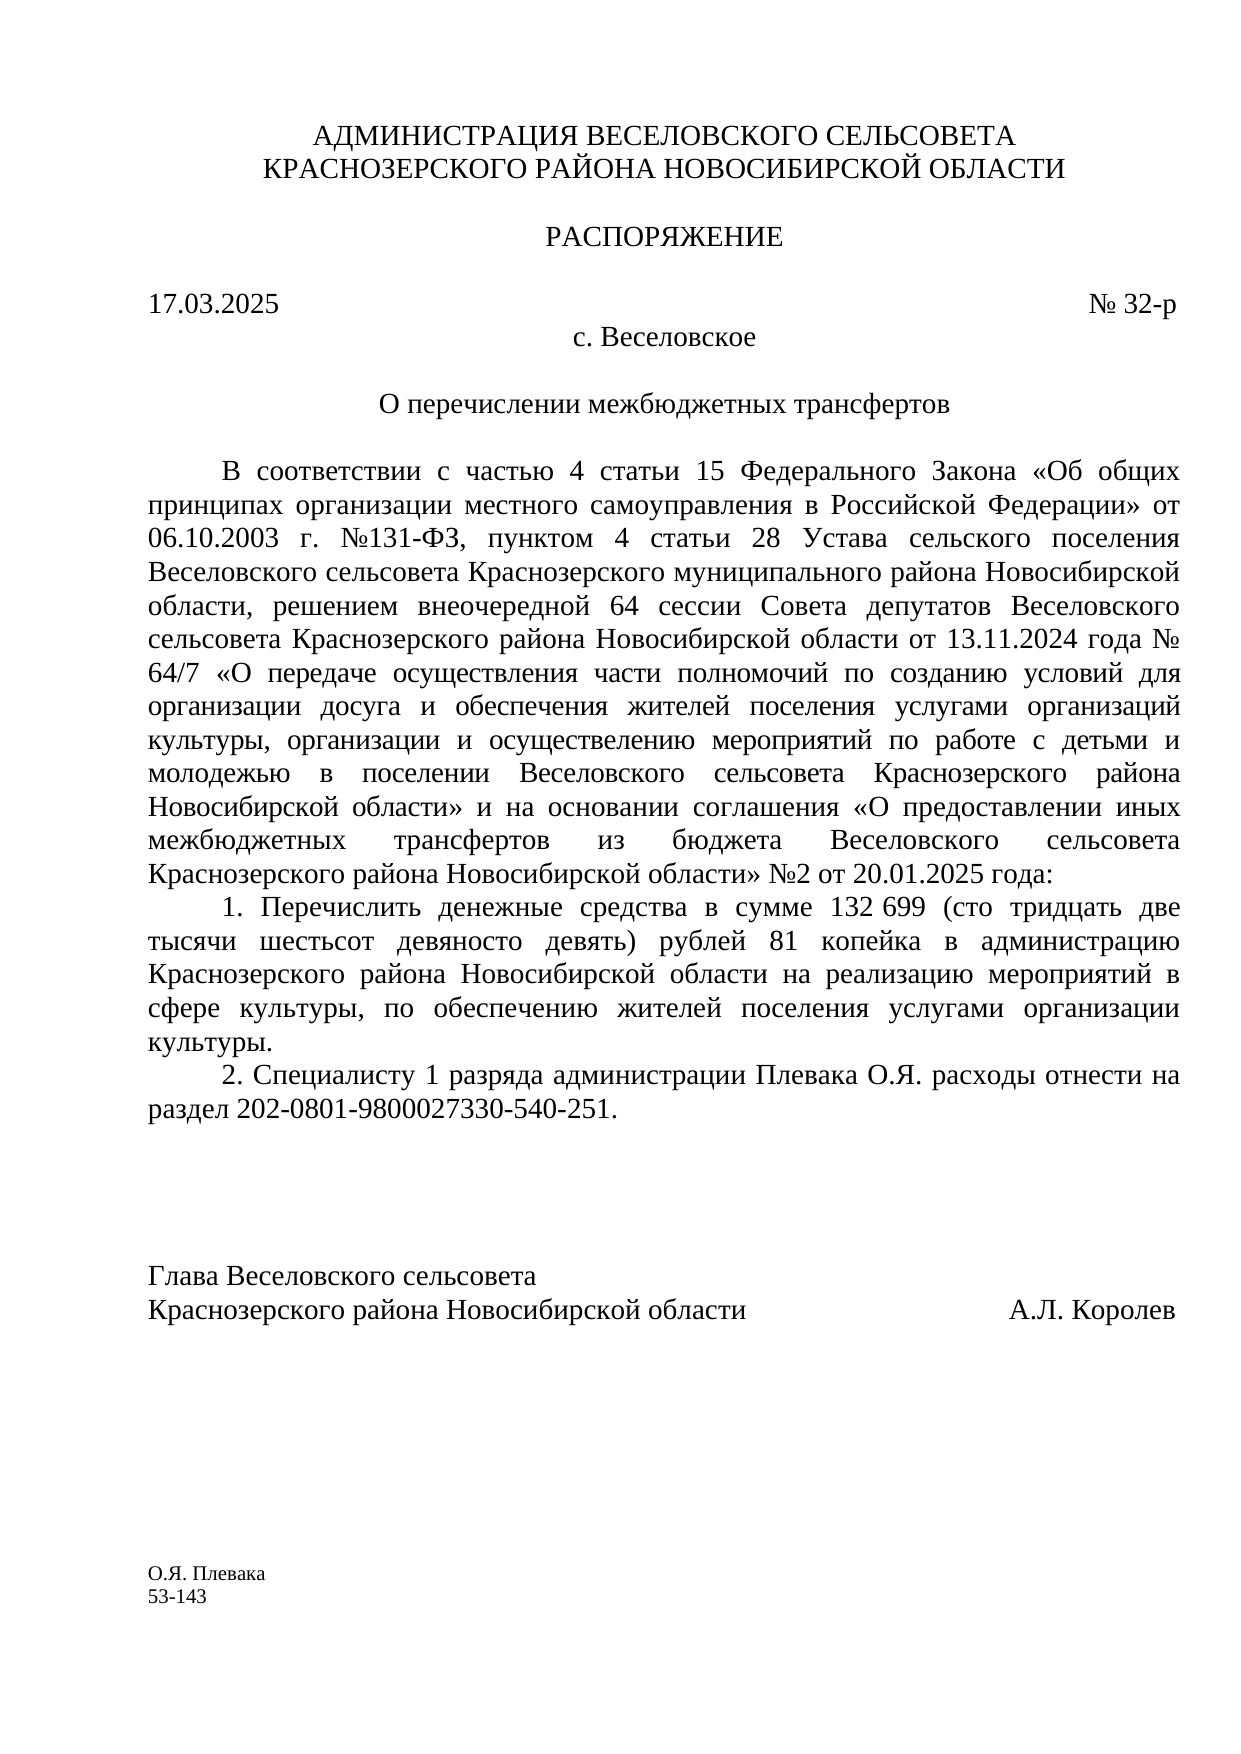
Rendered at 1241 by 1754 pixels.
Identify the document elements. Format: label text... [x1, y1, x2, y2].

text В соответствии с частью 4 статьи 15 Федерального Закона «Об общих принципах организации местного самоуправления в Российской Федерации» от 06.10.2003 г. №131-ФЗ, пунктом 4 статьи 28 Устава сельского поселения Веселовского сельсовета Краснозерского муниципального района Новосибирской области, решением внеочередной 64 сессии Совета депутатов Веселовского сельсовета Краснозерского района Новосибирской области от 13.11.2024 года № 64/7 «О передаче осуществления части полномочий по созданию условий для организации досуга и обеспечения жителей поселения услугами организаций культуры, организации и осуществелению мероприятий по работе с детьми и молодежью в поселении Веселовского сельсовета Краснозерского района Новосибирской области» и на основании соглашения «О предоставлении иных межбюджетных трансфертов из бюджета Веселовского сельсовета Краснозерского района Новосибирской области» №2 от 20.01.2025 года: [148, 453, 1181, 889]
text О перечислении межбюджетных трансфертов [148, 386, 1181, 420]
text 2. Специалисту 1 разряда администрации Плевака О.Я. расходы отнести на раздел 202-0801-9800027330-540-251. [148, 1057, 1181, 1124]
text 17.03.2025 № 32-р [148, 286, 1181, 319]
text Глава Веселовского сельсовета [148, 1258, 1181, 1292]
text Краснозерского района Новосибирской области А.Л. Королев [148, 1292, 1181, 1326]
text 1. Перечислить денежные средства в сумме 132 699 (сто тридцать две тысячи шестьсот девяносто девять) рублей 81 копейка в администрацию Краснозерского района Новосибирской области на реализацию мероприятий в сфере культуры, по обеспечению жителей поселения услугами организации культуры. [148, 889, 1181, 1057]
text О.Я. Плевака [148, 1560, 1181, 1584]
text РАСПОРЯЖЕНИЕ [148, 219, 1181, 252]
text с. Веселовское [148, 319, 1181, 353]
text АДМИНИСТРАЦИЯ ВЕСЕЛОВСКОГО СЕЛЬСОВЕТА [148, 118, 1181, 152]
text 53-143 [148, 1584, 1181, 1608]
text КРАСНОЗЕРСКОГО РАЙОНА НОВОСИБИРСКОЙ ОБЛАСТИ [148, 152, 1181, 185]
